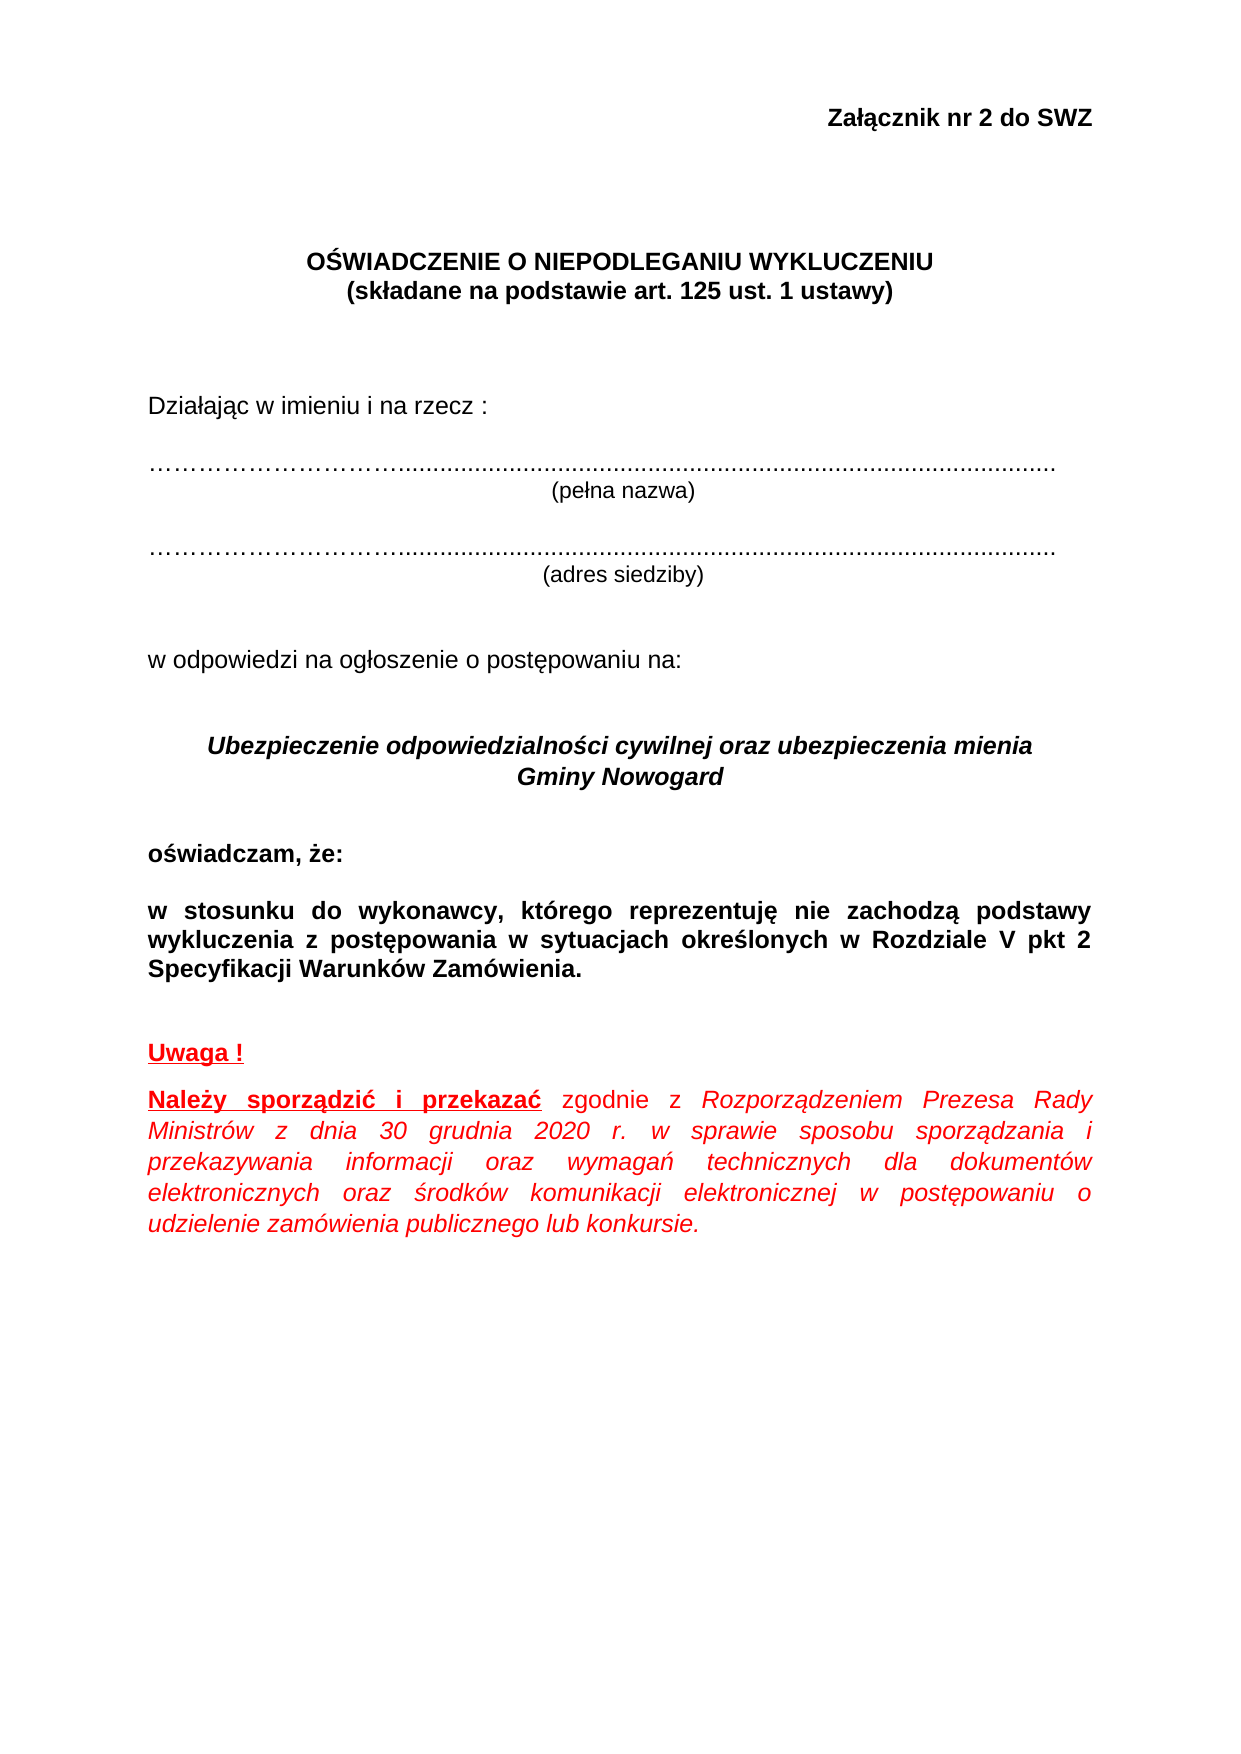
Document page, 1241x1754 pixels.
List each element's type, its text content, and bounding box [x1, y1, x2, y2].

text Uwaga ! [148, 1037, 1093, 1066]
text (pełna nazwa) [148, 477, 1093, 503]
text OŚWIADCZENIE O NIEPODLEGANIU WYKLUCZENIU [148, 247, 1093, 276]
text oświadczam, że: [148, 839, 1093, 867]
text w odpowiedzi na ogłoszenie o postępowaniu na: [148, 645, 1093, 674]
text Załącznik nr 2 do SWZ [148, 103, 1093, 132]
text …………………………............................................................................................... [148, 448, 1093, 477]
text (adres siedziby) [148, 561, 1093, 587]
text (składane na podstawie art. 125 ust. 1 ustawy) [148, 276, 1093, 305]
text Należy sporządzić i przekazać zgodnie z Rozporządzeniem Prezesa Rady Ministrów z dnia 30 grudnia 2020 r. w sprawie sposobu sporządzania i przekazywania informacji oraz wymagań technicznych dla dokumentów elektronicznych oraz środków komunikacji elektronicznej w postępowaniu o udzielenie zamówienia publicznego lub konkursie. [148, 1085, 1093, 1238]
text w stosunku do wykonawcy, którego reprezentuję nie zachodzą podstawy wykluczenia z postępowania w sytuacjach określonych w Rozdziale V pkt 2 Specyfikacji Warunków Zamówienia. [148, 896, 1093, 982]
text …………………………............................................................................................... [148, 532, 1093, 561]
text Ubezpieczenie odpowiedzialności cywilnej oraz ubezpieczenia mienia Gminy Nowogard [148, 731, 1093, 791]
text Działając w imieniu i na rzecz : [148, 391, 1093, 420]
